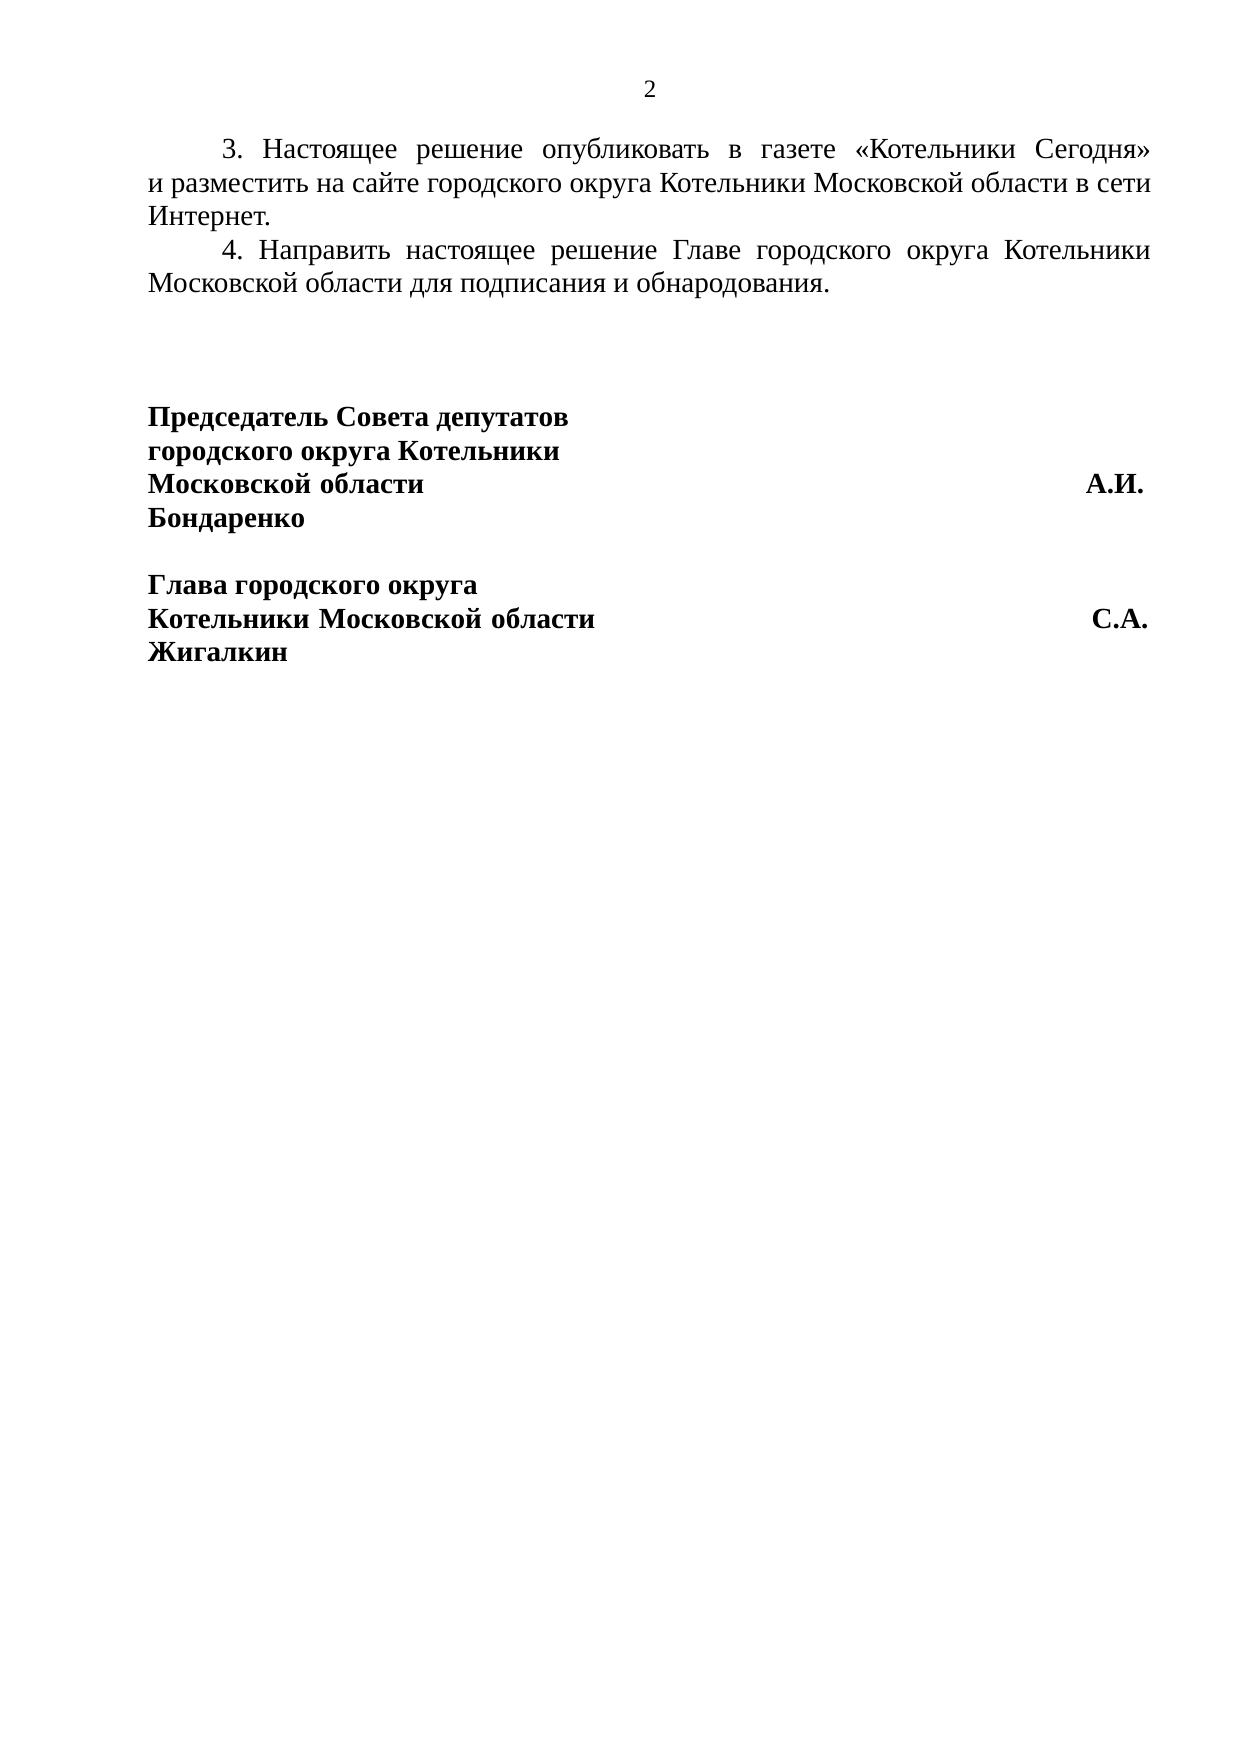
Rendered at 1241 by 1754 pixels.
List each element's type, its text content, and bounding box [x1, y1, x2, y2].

text городского округа Котельники [148, 433, 1152, 467]
text Председатель Совета депутатов [148, 399, 1152, 433]
text Глава городского округа [148, 567, 1152, 601]
text Московской области А.И. Бондаренко [148, 467, 1152, 534]
text 4. Направить настоящее решение Главе городского округа Котельники Московской области для подписания и обнародования. [148, 232, 1152, 299]
text Котельники Московской области С.А. Жигалкин [148, 601, 1152, 668]
text 3. Настоящее решение опубликовать в газете «Котельники Сегодня» и разместить на сайте городского округа Котельники Московской области в сети Интернет. [148, 131, 1152, 232]
